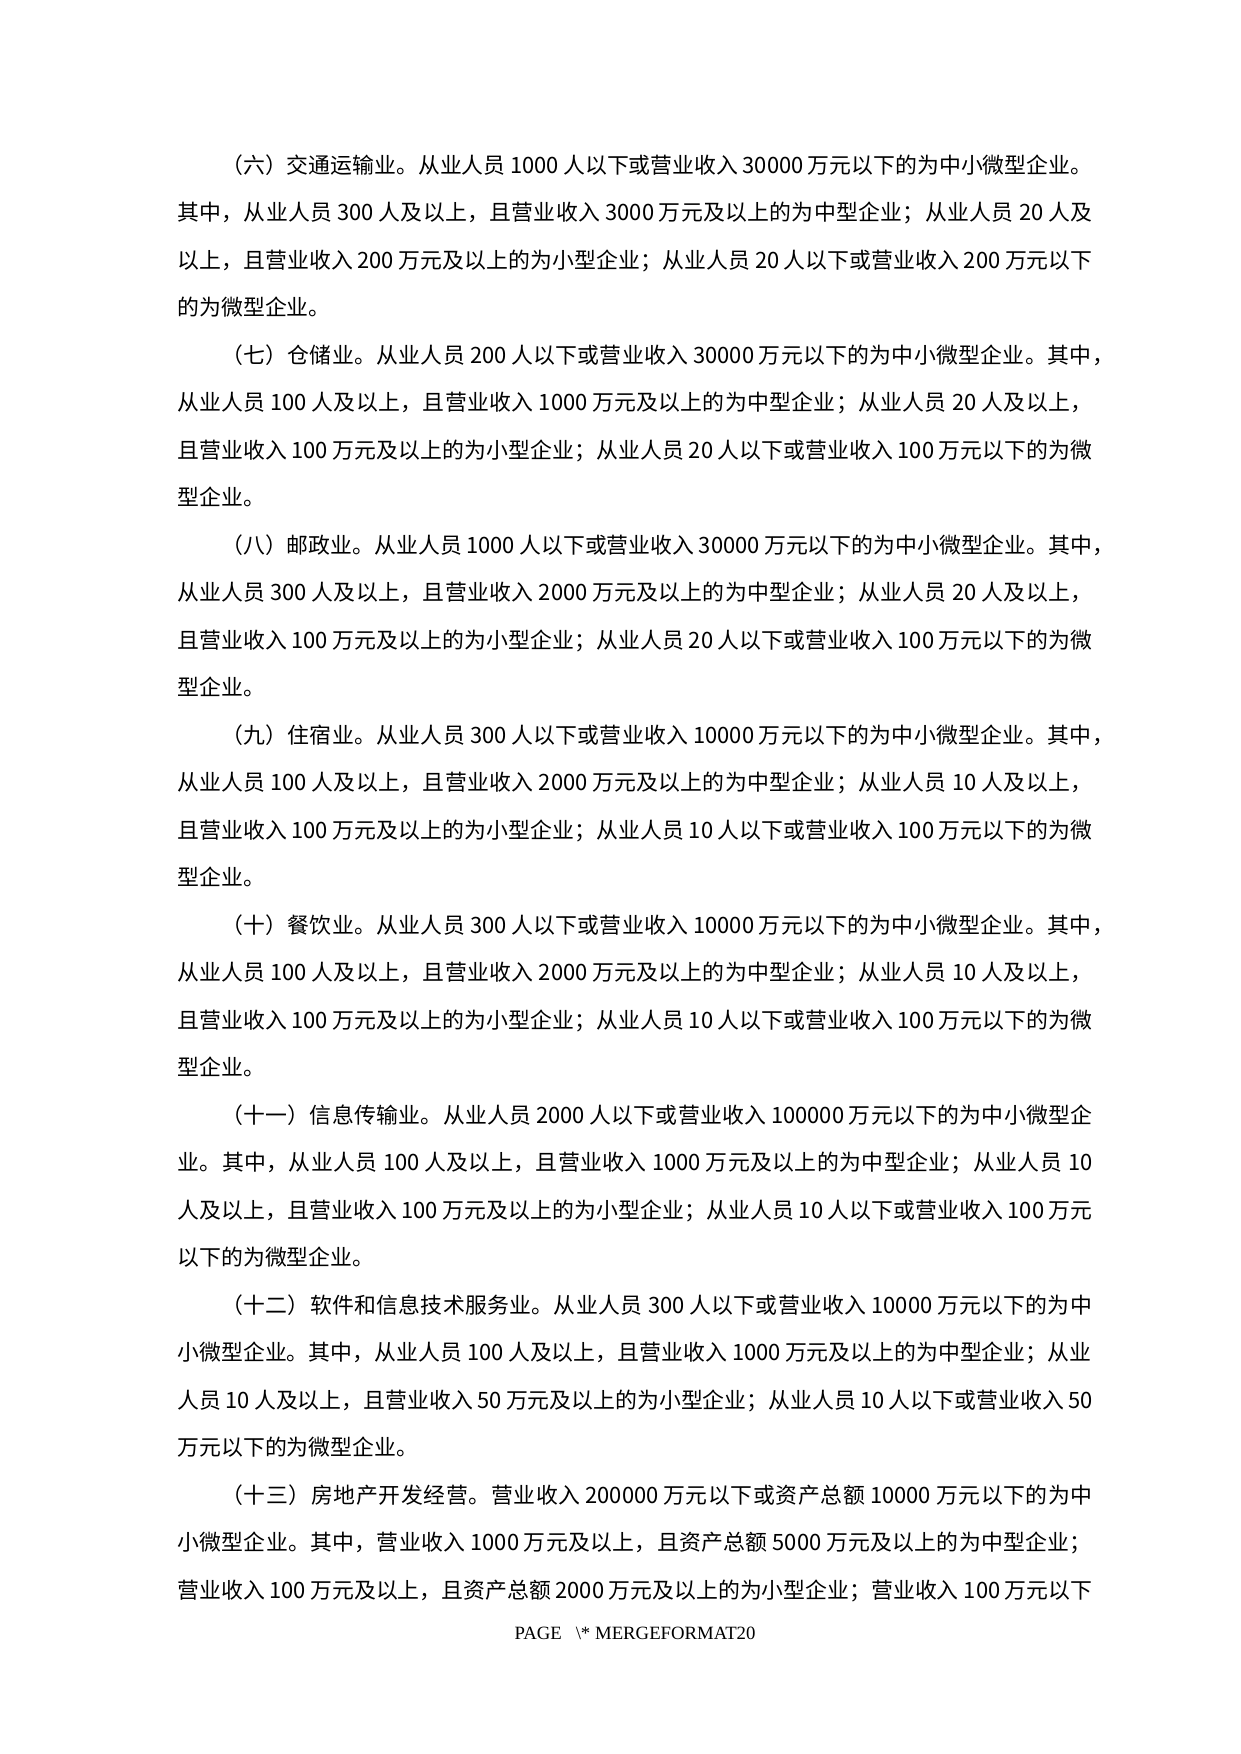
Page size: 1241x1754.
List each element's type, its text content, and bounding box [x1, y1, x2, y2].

text （八）邮政业。从业人员1000人以下或营业收入30000万元以下的为中小微型企业。其中，从业人员300人及以上，且营业收入2000万元及以上的为中型企业；从业人员20人及以上，且营业收入100万元及以上的为小型企业；从业人员20人以下或营业收入100万元以下的为微型企业。 [177, 528, 1092, 702]
text （九）住宿业。从业人员300人以下或营业收入10000万元以下的为中小微型企业。其中，从业人员100人及以上，且营业收入2000万元及以上的为中型企业；从业人员10人及以上，且营业收入100万元及以上的为小型企业；从业人员10人以下或营业收入100万元以下的为微型企业。 [177, 718, 1092, 892]
text （十二）软件和信息技术服务业。从业人员300人以下或营业收入10000万元以下的为中小微型企业。其中，从业人员100人及以上，且营业收入1000万元及以上的为中型企业；从业人员10人及以上，且营业收入50万元及以上的为小型企业；从业人员10人以下或营业收入50万元以下的为微型企业。 [177, 1288, 1092, 1462]
text （十）餐饮业。从业人员300人以下或营业收入10000万元以下的为中小微型企业。其中，从业人员100人及以上，且营业收入2000万元及以上的为中型企业；从业人员10人及以上，且营业收入100万元及以上的为小型企业；从业人员10人以下或营业收入100万元以下的为微型企业。 [177, 908, 1092, 1082]
text （七）仓储业。从业人员200人以下或营业收入30000万元以下的为中小微型企业。其中，从业人员100人及以上，且营业收入1000万元及以上的为中型企业；从业人员20人及以上，且营业收入100万元及以上的为小型企业；从业人员20人以下或营业收入100万元以下的为微型企业。 [177, 338, 1092, 512]
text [177, 1478, 1092, 1604]
text （十一）信息传输业。从业人员2000人以下或营业收入100000万元以下的为中小微型企业。其中，从业人员100人及以上，且营业收入1000万元及以上的为中型企业；从业人员10人及以上，且营业收入100万元及以上的为小型企业；从业人员10人以下或营业收入100万元以下的为微型企业。 [177, 1098, 1092, 1272]
text （六）交通运输业。从业人员1000人以下或营业收入30000万元以下的为中小微型企业。其中，从业人员300人及以上，且营业收入3000万元及以上的为中型企业；从业人员20人及以上，且营业收入200万元及以上的为小型企业；从业人员20人以下或营业收入200万元以下的为微型企业。 [177, 148, 1092, 322]
